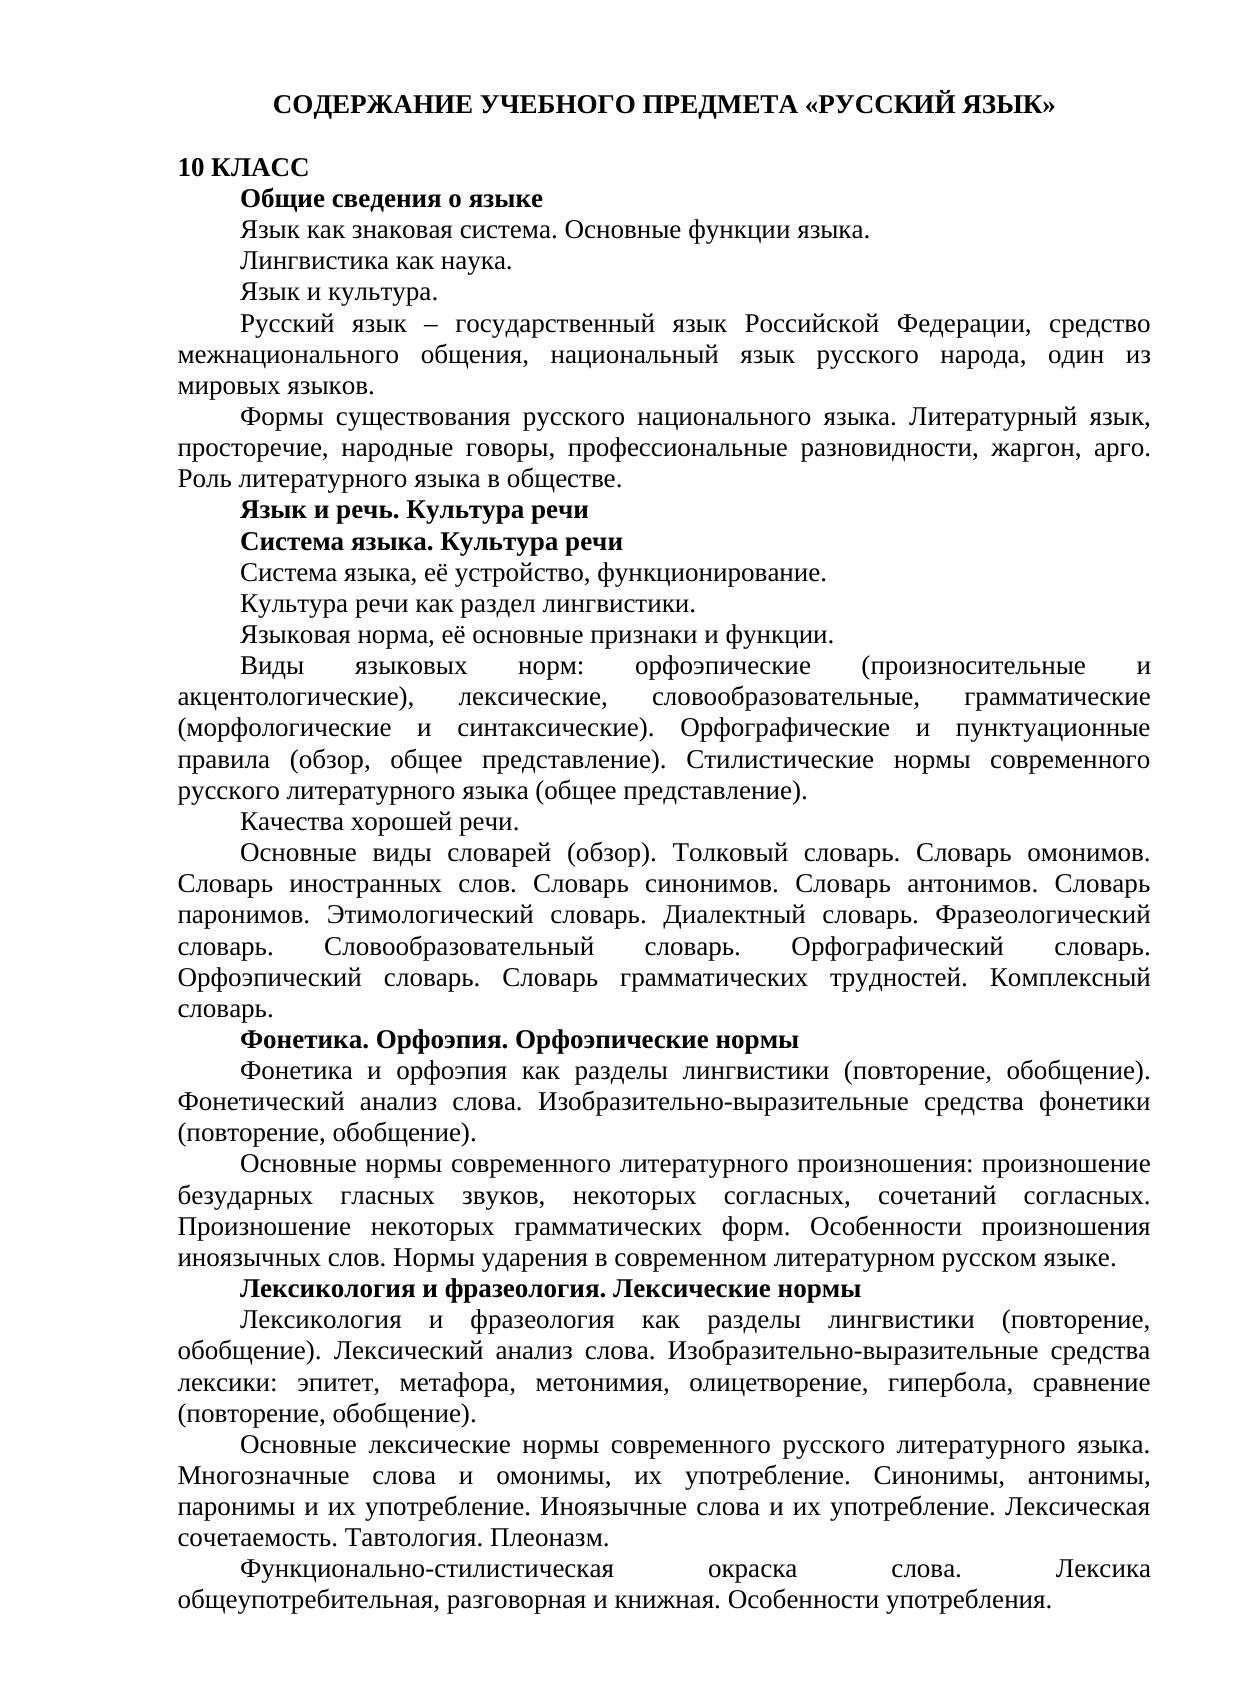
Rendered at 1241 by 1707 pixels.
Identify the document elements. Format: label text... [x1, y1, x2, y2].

text Язык и речь. Культура речи [177, 493, 1152, 525]
text 10 КЛАСС [177, 151, 1152, 182]
text Лингвистика как наука. [177, 244, 1152, 276]
text Фонетика. Орфоэпия. Орфоэпические нормы [177, 1023, 1152, 1054]
text Основные нормы современного литературного произношения: произношение безударных гласных звуков, некоторых согласных, сочетаний согласных. Произношение некоторых грамматических форм. Особенности произношения иноязычных слов. Нормы ударения в современном литературном русском языке. [177, 1148, 1152, 1272]
text Система языка. Культура речи [177, 525, 1152, 556]
text Язык как знаковая система. Основные функции языка. [177, 213, 1152, 244]
text СОДЕРЖАНИЕ УЧЕБНОГО ПРЕДМЕТА «РУССКИЙ ЯЗЫК» [177, 89, 1152, 120]
text Качества хорошей речи. [177, 805, 1152, 836]
text Основные виды словарей (обзор). Толковый словарь. Словарь омонимов. Словарь иностранных слов. Словарь синонимов. Словарь антонимов. Словарь паронимов. Этимологический словарь. Диалектный словарь. Фразеологический словарь. Словообразовательный словарь. Орфографический словарь. Орфоэпический словарь. Словарь грамматических трудностей. Комплексный словарь. [177, 836, 1152, 1023]
text Общие сведения о языке [177, 182, 1152, 213]
text Лексикология и фразеология. Лексические нормы [177, 1272, 1152, 1303]
text Лексикология и фразеология как разделы лингвистики (повторение, обобщение). Лексический анализ слова. Изобразительно-выразительные средства лексики: эпитет, метафора, метонимия, олицетворение, гипербола, сравнение (повторение, обобщение). [177, 1303, 1152, 1428]
text Функционально-стилистическая окраска слова. Лексика общеупотребительная, разговорная и книжная. Особенности употребления. [177, 1552, 1152, 1615]
text Язык и культура. [177, 276, 1152, 307]
text Русский язык – государственный язык Российской Федерации, средство межнационального общения, национальный язык русского народа, один из мировых языков. [177, 307, 1152, 400]
text Виды языковых норм: орфоэпические (произносительные и акцентологические), лексические, словообразовательные, грамматические (морфологические и синтаксические). Орфографические и пунктуационные правила (обзор, общее представление). Стилистические нормы современного русского литературного языка (общее представление). [177, 649, 1152, 805]
text Формы существования русского национального языка. Литературный язык, просторечие, народные говоры, профессиональные разновидности, жаргон, арго. Роль литературного языка в обществе. [177, 400, 1152, 493]
text Фонетика и орфоэпия как разделы лингвистики (повторение, обобщение). Фонетический анализ слова. Изобразительно-выразительные средства фонетики (повторение, обобщение). [177, 1054, 1152, 1148]
text Культура речи как раздел лингвистики. [177, 587, 1152, 618]
text Языковая норма, её основные признаки и функции. [177, 618, 1152, 649]
text Основные лексические нормы современного русского литературного языка. Многозначные слова и омонимы, их употребление. Синонимы, антонимы, паронимы и их употребление. Иноязычные слова и их употребление. Лексическая сочетаемость. Тавтология. Плеоназм. [177, 1428, 1152, 1552]
text Система языка, её устройство, функционирование. [177, 556, 1152, 587]
